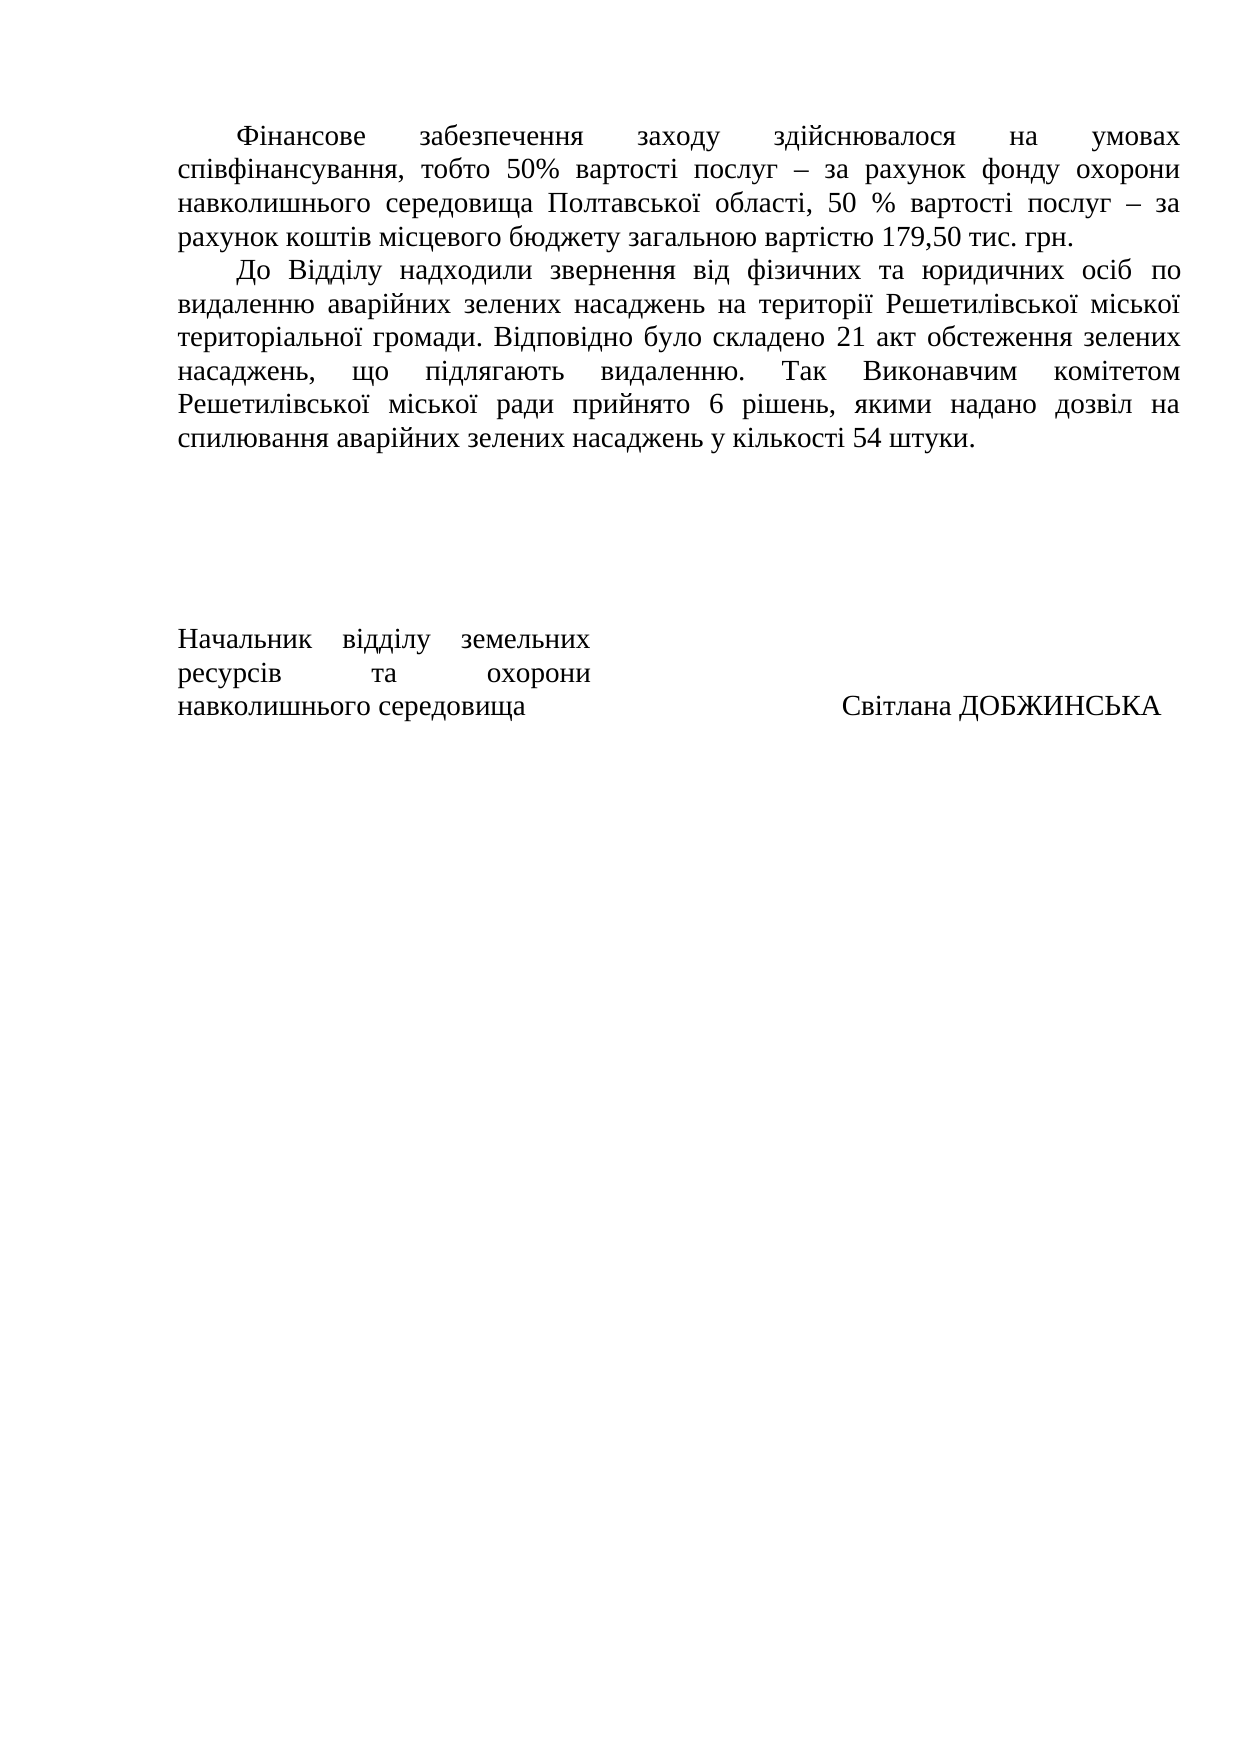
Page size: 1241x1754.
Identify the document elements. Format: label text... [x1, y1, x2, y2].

text До Відділу надходили звернення від фізичних та юридичних осіб по видаленню аварійних зелених насаджень на території Решетилівської міської територіальної громади. Відповідно було складено 21 акт обстеження зелених насаджень, що підлягають видаленню. Так Виконавчим комітетом Решетилівської міської ради прийнято 6 рішень, якими надано дозвіл на спилювання аварійних зелених насаджень у кількості 54 штуки. [177, 252, 1181, 453]
text Начальник відділу земельних ресурсів та охорони навколишнього середовища Світлана ДОБЖИНСЬКА [177, 621, 591, 722]
text Фінансове забезпечення заходу здійснювалося на умовах співфінансування, тобто 50% вартості послуг – за рахунок фонду охорони навколишнього середовища Полтавської області, 50 % вартості послуг – за рахунок коштів місцевого бюджету загальною вартістю 179,50 тис. грн. [177, 118, 1181, 252]
